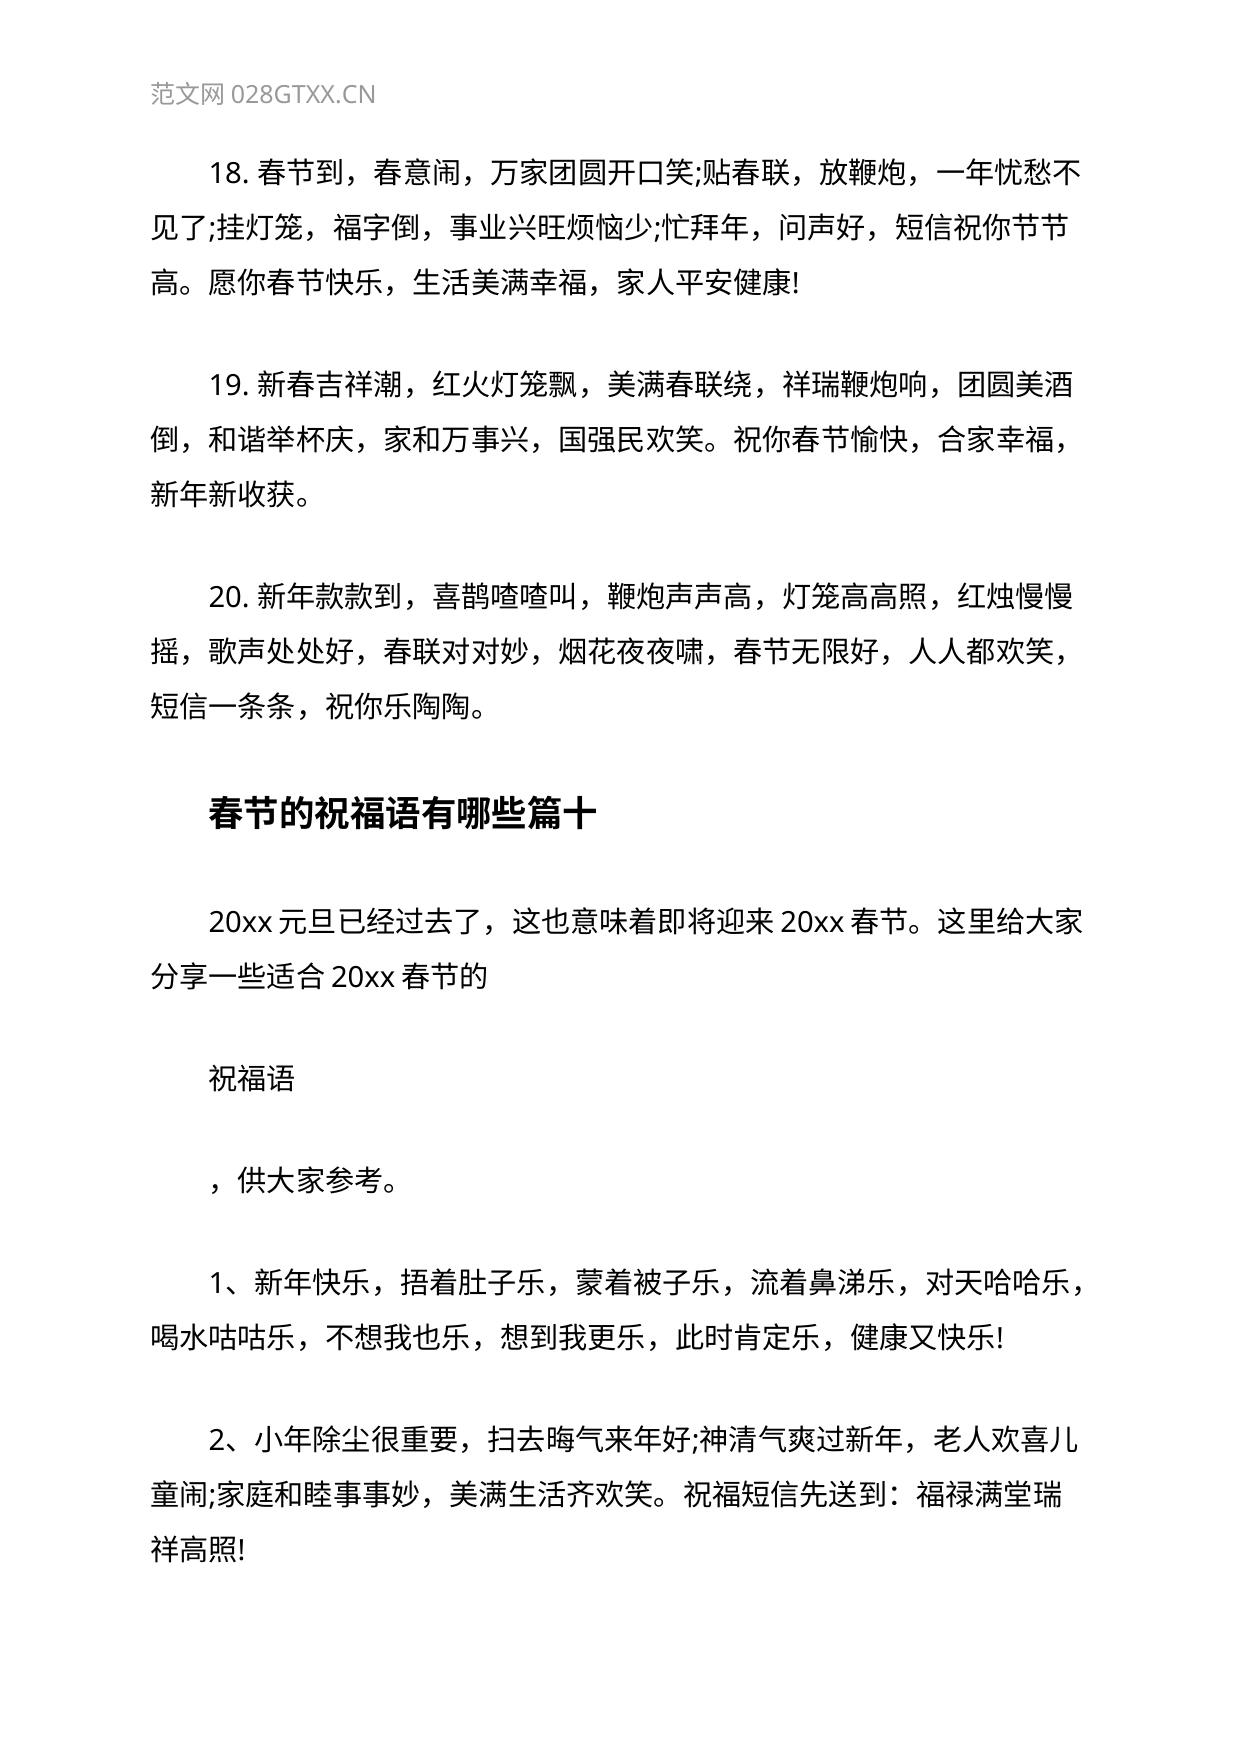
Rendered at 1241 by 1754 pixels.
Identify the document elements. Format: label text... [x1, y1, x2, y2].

text 20xx元旦已经过去了，这也意味着即将迎来20xx春节。这里给大家分享一些适合20xx春节的 [150, 899, 1090, 996]
text 20. 新年款款到，喜鹊喳喳叫，鞭炮声声高，灯笼高高照，红烛慢慢摇，歌声处处好，春联对对妙，烟花夜夜啸，春节无限好，人人都欢笑，短信一条条，祝你乐陶陶。 [150, 574, 1090, 726]
text ，供大家参考。 [150, 1157, 1090, 1200]
text 2、小年除尘很重要，扫去晦气来年好;神清气爽过新年，老人欢喜儿童闹;家庭和睦事事妙，美满生活齐欢笑。祝福短信先送到：福禄满堂瑞祥高照! [150, 1416, 1090, 1569]
text 18. 春节到，春意闹，万家团圆开口笑;贴春联，放鞭炮，一年忧愁不见了;挂灯笼，福字倒，事业兴旺烦恼少;忙拜年，问声好，短信祝你节节高。愿你春节快乐，生活美满幸福，家人平安健康! [150, 150, 1090, 302]
text 春节的祝福语有哪些篇十 [150, 785, 1090, 837]
text 祝福语 [150, 1056, 1090, 1098]
text 1、新年快乐，捂着肚子乐，蒙着被子乐，流着鼻涕乐，对天哈哈乐，喝水咕咕乐，不想我也乐，想到我更乐，此时肯定乐，健康又快乐! [150, 1259, 1090, 1357]
text 19. 新春吉祥潮，红火灯笼飘，美满春联绕，祥瑞鞭炮响，团圆美酒倒，和谐举杯庆，家和万事兴，国强民欢笑。祝你春节愉快，合家幸福，新年新收获。 [150, 362, 1090, 514]
